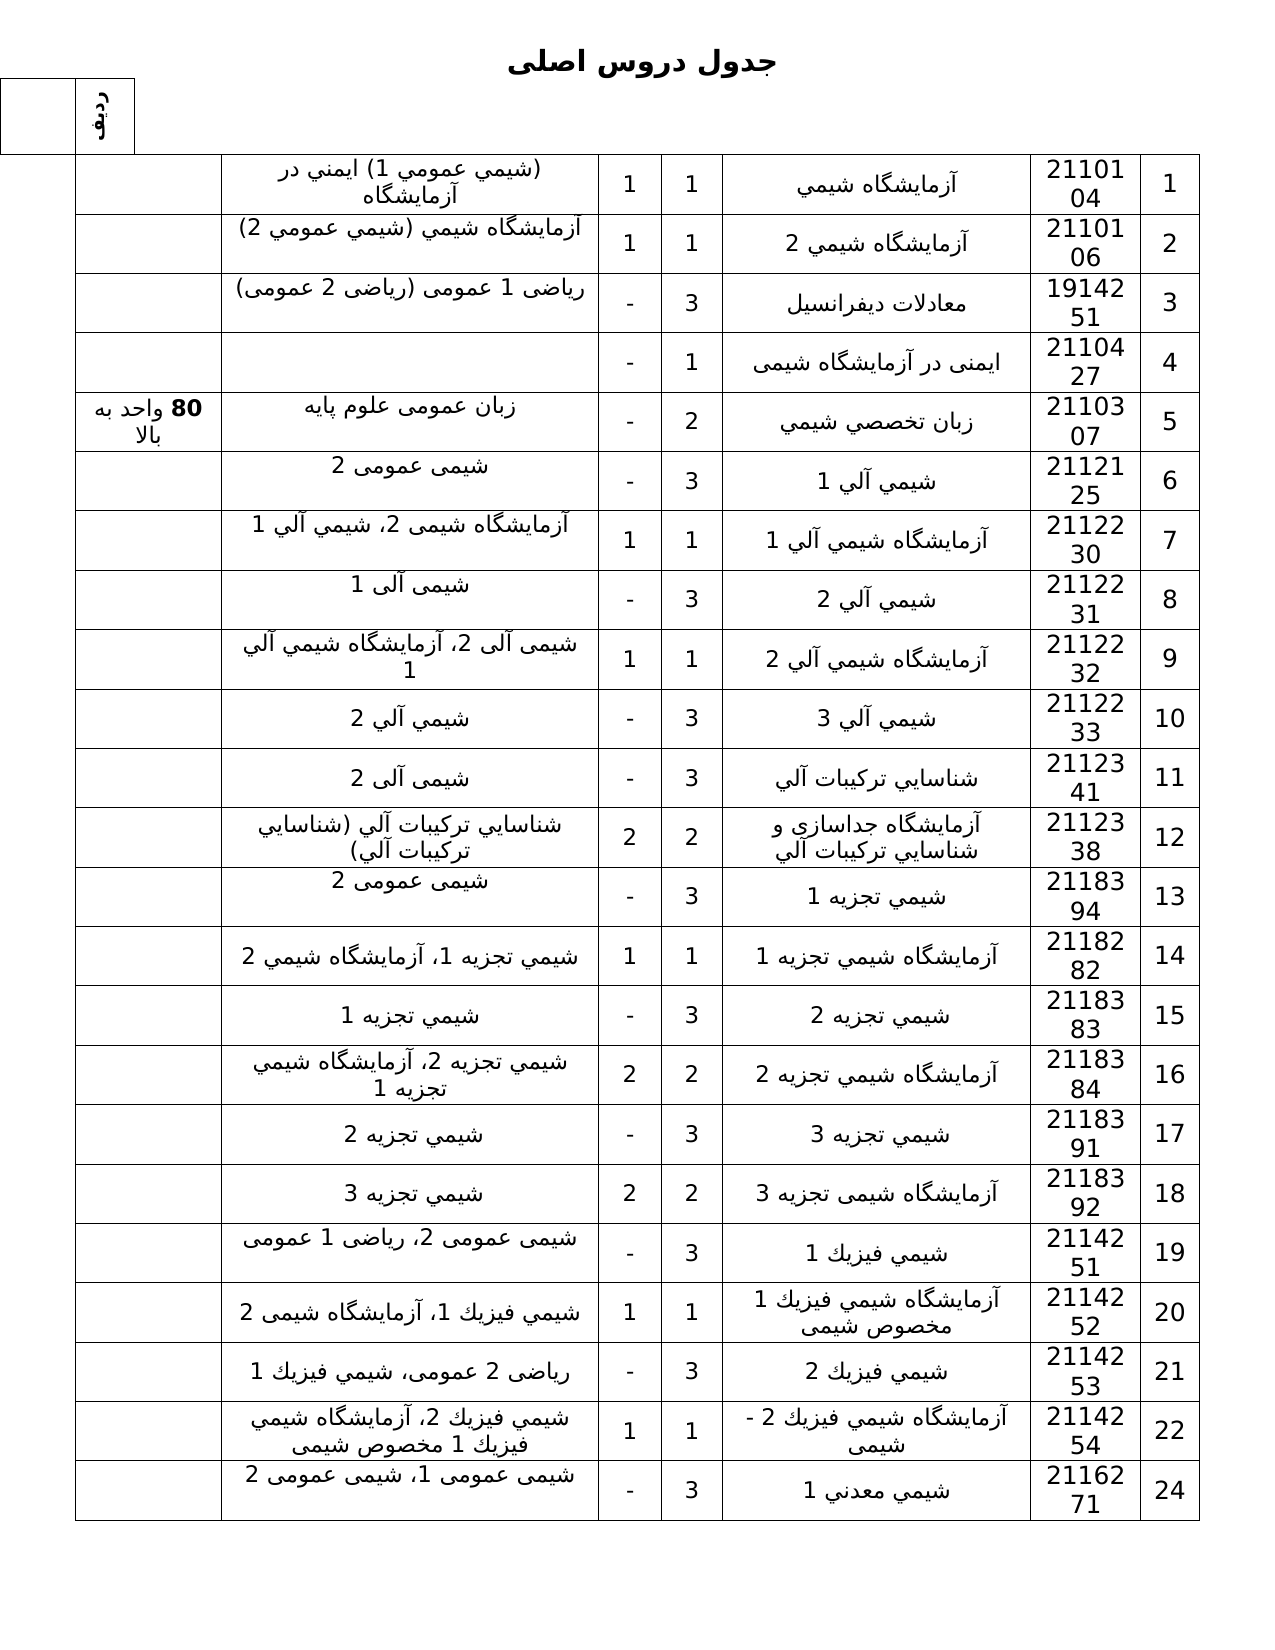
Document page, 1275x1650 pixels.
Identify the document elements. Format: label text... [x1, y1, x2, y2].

table_cell 2 [1141, 215, 1199, 273]
table_cell 1 [599, 511, 661, 570]
table_cell 1 [662, 333, 722, 392]
table_cell 4 [1141, 333, 1199, 392]
table_cell [76, 274, 221, 332]
table_cell 1 [599, 1283, 661, 1342]
table_cell شيمي آلي 2 [222, 690, 598, 748]
table_cell شناسايي تركيبات آلي [723, 749, 1030, 807]
table_cell 80 واحد به بالا [76, 393, 221, 451]
table_cell 1914251 [1031, 274, 1140, 332]
table_cell 13 [1141, 868, 1199, 926]
table_cell 3 [662, 452, 722, 510]
table_cell [76, 155, 221, 213]
table_cell شيمي تجزيه 2 [723, 986, 1030, 1045]
table_cell 2 [662, 808, 722, 867]
table_cell آزمايشگاه شيمي فيزيك 1 مخصوص شیمی [723, 1283, 1030, 1342]
table_cell 2110427 [1031, 333, 1140, 392]
table_cell [76, 1224, 221, 1282]
table_cell [76, 215, 221, 273]
table_cell 2112341 [1031, 749, 1140, 807]
table_cell 2118384 [1031, 1046, 1140, 1104]
table_cell [76, 571, 221, 629]
table_cell 9 [1141, 630, 1199, 688]
table_cell شيمي تجزيه 2، آزمايشگاه شيمي تجزيه 1 [222, 1046, 598, 1104]
table_cell شیمی آلی 2 [222, 749, 598, 807]
table_cell 2112230 [1031, 511, 1140, 570]
table_cell 22 [1141, 1402, 1199, 1460]
table_cell 2118394 [1031, 868, 1140, 926]
table_cell 18 [1141, 1165, 1199, 1223]
table_cell [76, 1105, 221, 1163]
table_cell [76, 333, 221, 392]
table_cell 2 [599, 1165, 661, 1223]
table_cell - [599, 749, 661, 807]
table_cell 3 [662, 986, 722, 1045]
table_cell 1 [662, 1402, 722, 1460]
table_cell شيمي تجزيه 3 [222, 1165, 598, 1223]
table_cell 2116271 [1031, 1461, 1140, 1520]
table_cell 2 [599, 808, 661, 867]
table_cell 2 [599, 1046, 661, 1104]
table_cell ایمنی در آزمایشگاه شیمی [723, 333, 1030, 392]
table_cell شيمي فيزيك 1 [723, 1224, 1030, 1282]
table_cell 1 [599, 215, 661, 273]
table_cell 8 [1141, 571, 1199, 629]
table_cell شيمي آلي 3 [723, 690, 1030, 748]
table_cell [76, 511, 221, 570]
table_cell - [599, 452, 661, 510]
table_cell - [599, 1105, 661, 1163]
table_cell 1 [599, 630, 661, 688]
table_cell 2110307 [1031, 393, 1140, 451]
table_cell شيمي تجزيه 2 [222, 1105, 598, 1163]
table_cell معادلات دیفرانسیل [723, 274, 1030, 332]
table_cell - [599, 1461, 661, 1520]
table_cell 2112338 [1031, 808, 1140, 867]
table_cell 1 [662, 155, 722, 213]
table_cell 2 [662, 1046, 722, 1104]
table_cell - [599, 986, 661, 1045]
table_cell شيمي تجزيه 1 [222, 986, 598, 1045]
table_cell 2 [662, 393, 722, 451]
table_cell 3 [662, 274, 722, 332]
table_cell 2110104 [1031, 155, 1140, 213]
table_cell 2112231 [1031, 571, 1140, 629]
table_cell 1 [662, 927, 722, 985]
table_cell 19 [1141, 1224, 1199, 1282]
table_cell آزمايشگاه شيمي آلي 2 [723, 630, 1030, 688]
table_cell 1 [662, 630, 722, 688]
table_cell 12 [1141, 808, 1199, 867]
table_cell ریاضی 2 عمومی، شيمي فيزيك 1 [222, 1343, 598, 1401]
table_cell شيمي تجزيه 1 [723, 868, 1030, 926]
table_cell 11 [1141, 749, 1199, 807]
table_cell 3 [1141, 274, 1199, 332]
table_cell 3 [662, 1343, 722, 1401]
table_cell شیمی عمومی 1، شیمی عمومی 2 [222, 1461, 598, 1520]
table_cell - [599, 274, 661, 332]
table_cell شيمي تجزيه 1، آزمايشگاه شيمي 2 [222, 927, 598, 985]
table_cell شيمي فيزيك 1، آزمایشگاه شیمی 2 [222, 1283, 598, 1342]
table_cell [76, 986, 221, 1045]
table_cell 2112125 [1031, 452, 1140, 510]
table_cell [76, 1343, 221, 1401]
table_cell آزمايشگاه شيمي تجزيه 1 [723, 927, 1030, 985]
table_cell شيمي آلي 2 [723, 571, 1030, 629]
table_cell [76, 452, 221, 510]
table_cell شیمی عمومی 2 [222, 868, 598, 926]
table_cell آزمايشگاه شيمي [723, 155, 1030, 213]
table_cell [76, 808, 221, 867]
table_cell [76, 1283, 221, 1342]
table_cell آزمايشگاه جداسازی و شناسایي تركيبات آلي [723, 808, 1030, 867]
table_cell [76, 868, 221, 926]
table_cell شيمي فيزيك 2 [723, 1343, 1030, 1401]
table_cell 2118392 [1031, 1165, 1140, 1223]
table_cell شيمي فيزيك 2، آزمايشگاه شيمي فيزيك 1 مخصوص شیمی [222, 1402, 598, 1460]
table_cell - [599, 690, 661, 748]
table_cell 2114254 [1031, 1402, 1140, 1460]
table_cell - [599, 868, 661, 926]
table_cell شیمی عمومی 2، ریاضی 1 عمومی [222, 1224, 598, 1282]
table_cell [76, 630, 221, 688]
text جدول دروس اصلی [75, 44, 1200, 78]
table_cell - [599, 1343, 661, 1401]
table_cell 2112233 [1031, 690, 1140, 748]
table_cell 2114252 [1031, 1283, 1140, 1342]
table_cell 1 [662, 511, 722, 570]
table_cell 1 [599, 1402, 661, 1460]
table_cell 3 [662, 1105, 722, 1163]
table_cell 15 [1141, 986, 1199, 1045]
table_cell 20 [1141, 1283, 1199, 1342]
table_cell 2110106 [1031, 215, 1140, 273]
table_cell - [599, 393, 661, 451]
table_cell شيمي تجزيه 3 [723, 1105, 1030, 1163]
table_cell 2118282 [1031, 927, 1140, 985]
table_cell 1 [662, 215, 722, 273]
table_cell - [599, 1224, 661, 1282]
table_cell [76, 1046, 221, 1104]
table_cell 1 [599, 927, 661, 985]
table_cell [76, 690, 221, 748]
table_cell آزمایشگاه شیمی 2، شيمي آلي 1 [222, 511, 598, 570]
table_cell 24 [1141, 1461, 1199, 1520]
table_cell ریاضی 1 عمومی (ریاضی 2 عمومی) [222, 274, 598, 332]
table_cell 2114253 [1031, 1343, 1140, 1401]
table_cell 2118391 [1031, 1105, 1140, 1163]
table_cell 14 [1141, 927, 1199, 985]
table_cell آزمایشگاه شيمي آلي 1 [723, 511, 1030, 570]
table_cell 10 [1141, 690, 1199, 748]
table_cell شیمی عمومی 2 [222, 452, 598, 510]
table_cell 1 [662, 1283, 722, 1342]
table_cell [76, 1402, 221, 1460]
table_cell 1 [1141, 155, 1199, 213]
table_cell زبان تخصصي شيمي [723, 393, 1030, 451]
table_cell 16 [1141, 1046, 1199, 1104]
table_cell 2114251 [1031, 1224, 1140, 1282]
table_cell 2112232 [1031, 630, 1140, 688]
table_cell [76, 1165, 221, 1223]
table_cell - [599, 571, 661, 629]
table_cell آزمايشگاه شیمی تجزيه 3 [723, 1165, 1030, 1223]
table_cell [76, 1461, 221, 1520]
table_cell شناسايي تركيبات آلي (شناسايي تركيبات آلي) [222, 808, 598, 867]
table_cell شیمی آلی 1 [222, 571, 598, 629]
table_cell شيمي معدني 1 [723, 1461, 1030, 1520]
table_cell 3 [662, 571, 722, 629]
table_cell (شيمي عمومي 1) ايمني در آزمايشگاه [222, 155, 598, 213]
table_cell [76, 927, 221, 985]
table_cell آزمايشگاه شيمي (شيمي عمومي 2) [222, 215, 598, 273]
table_cell 3 [662, 1224, 722, 1282]
table_cell شيمي آلي 1 [723, 452, 1030, 510]
table_cell 6 [1141, 452, 1199, 510]
table_cell 2 [662, 1165, 722, 1223]
table_cell 2118383 [1031, 986, 1140, 1045]
table_cell 3 [662, 868, 722, 926]
table_cell زبان عمومی علوم پایه [222, 393, 598, 451]
table_cell 5 [1141, 393, 1199, 451]
table_cell آزمايشگاه شيمي تجزيه 2 [723, 1046, 1030, 1104]
table_cell 17 [1141, 1105, 1199, 1163]
table_cell 3 [662, 690, 722, 748]
table_cell [76, 749, 221, 807]
table_cell شیمی آلی 2، آزمايشگاه شيمي آلي 1 [222, 630, 598, 688]
table_cell آزمايشگاه شيمي 2 [723, 215, 1030, 273]
table_cell 21 [1141, 1343, 1199, 1401]
table_cell - [599, 333, 661, 392]
table_cell 1 [599, 155, 661, 213]
table_header رديف [76, 79, 134, 154]
table_cell [222, 333, 598, 392]
table_cell 3 [662, 749, 722, 807]
table_cell آزمايشگاه شيمي فيزيك 2 - شیمی [723, 1402, 1030, 1460]
table_cell 7 [1141, 511, 1199, 570]
table_cell 3 [662, 1461, 722, 1520]
